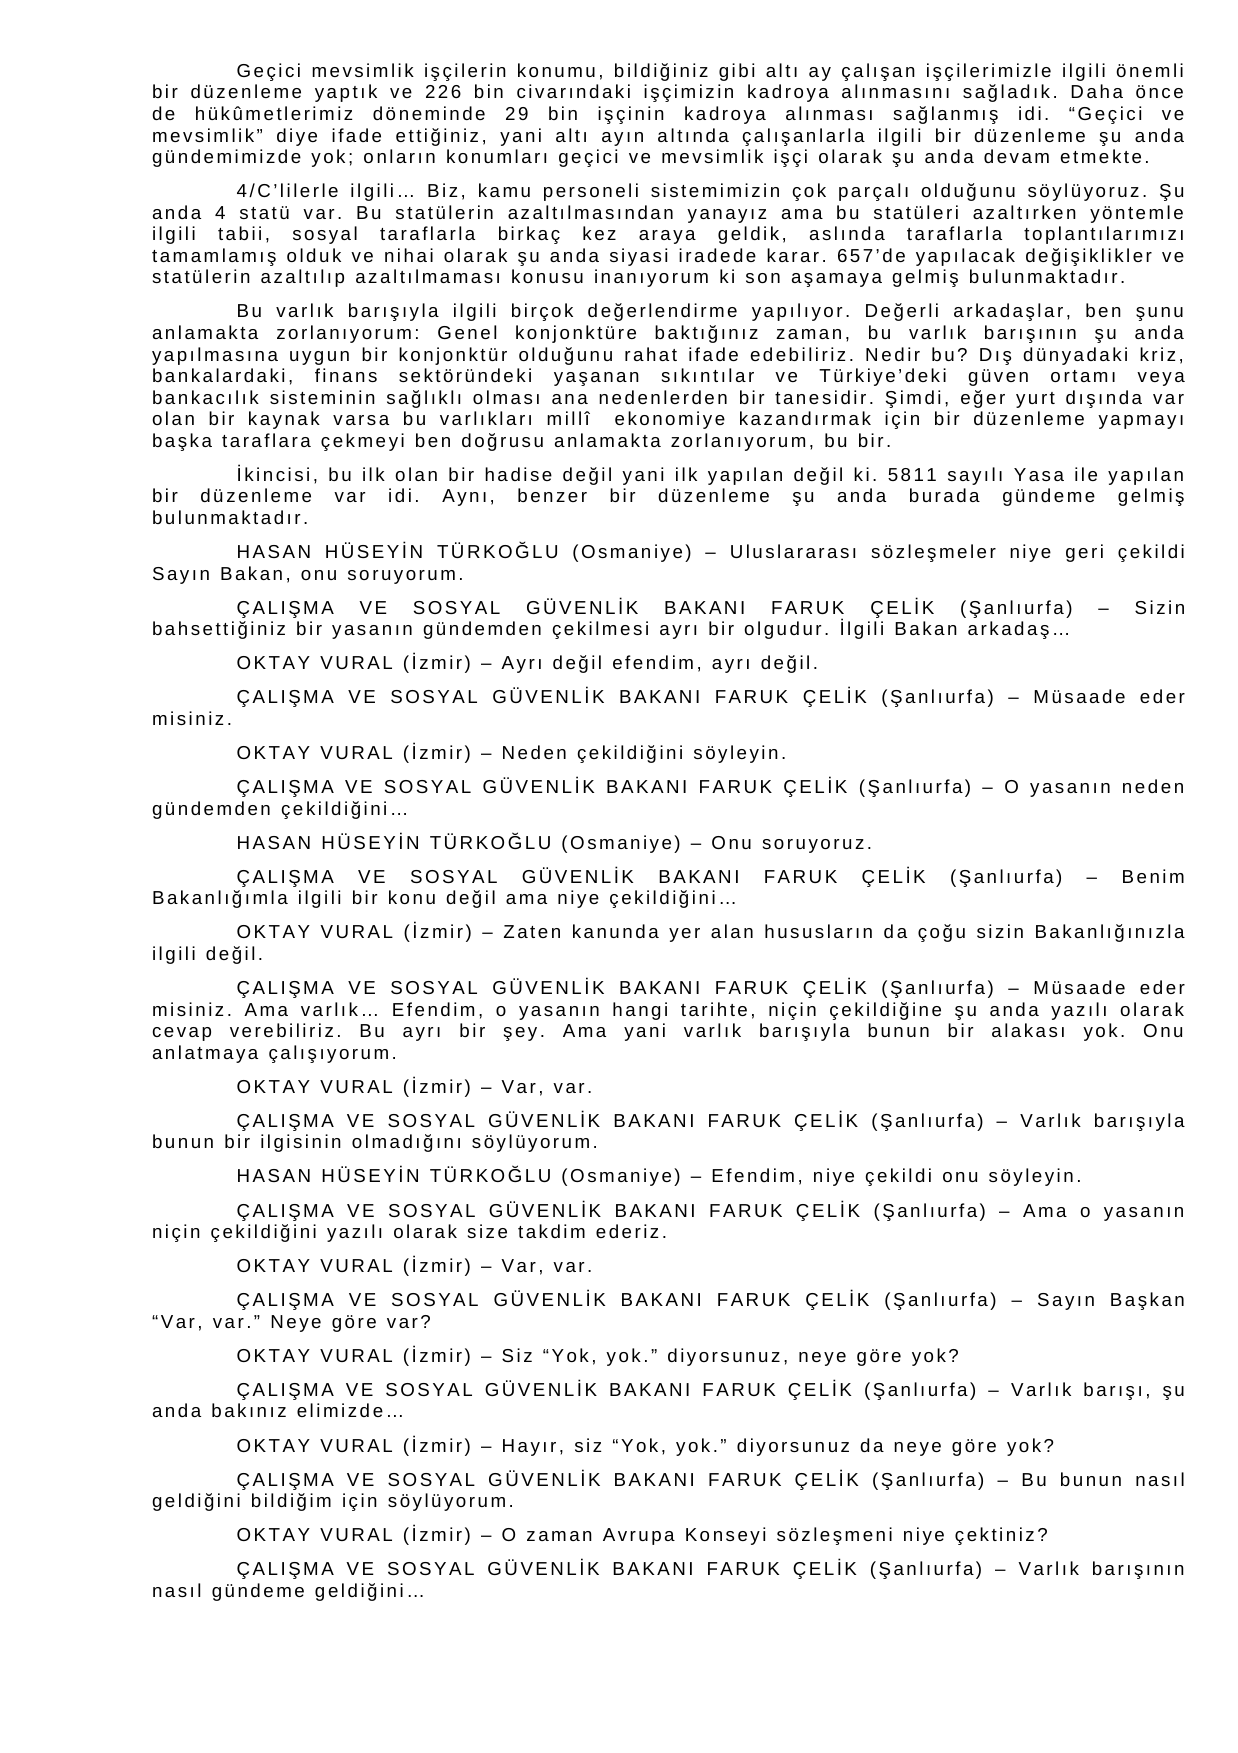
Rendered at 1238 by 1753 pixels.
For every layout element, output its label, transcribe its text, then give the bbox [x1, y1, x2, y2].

text ÇALIŞMA VE SOSYAL GÜVENLİK BAKANI FARUK ÇELİK (Şanlıurfa) – Sizin bahsettiğiniz bir yasanın gündemden çekilmesi ayrı bir olgudur. İlgili Bakan arkadaş… [152, 597, 1186, 640]
text ÇALIŞMA VE SOSYAL GÜVENLİK BAKANI FARUK ÇELİK (Şanlıurfa) – Varlık barışının nasıl gündeme geldiğini… [152, 1558, 1186, 1601]
text OKTAY VURAL (İzmir) – Var, var. [152, 1076, 1186, 1097]
text OKTAY VURAL (İzmir) – Zaten kanunda yer alan hususların da çoğu sizin Bakanlığınızla ilgili değil. [152, 921, 1186, 964]
text Bu varlık barışıyla ilgili birçok değerlendirme yapılıyor. Değerli arkadaşlar, ben şunu anlamakta zorlanıyorum: Genel konjonktüre baktığınız zaman, bu varlık barışının şu anda yapılmasına uygun bir konjonktür olduğunu rahat ifade edebiliriz. Nedir bu? Dış dünyadaki kriz, bankalardaki, finans sektöründeki yaşanan sıkıntılar ve Türkiye’deki güven ortamı veya bankacılık sisteminin sağlıklı olması ana nedenlerden bir tanesidir. Şimdi, eğer yurt dışında var olan bir kaynak varsa bu varlıkları millî ekonomiye kazandırmak için bir düzenleme yapmayı başka taraflara çekmeyi ben doğrusu anlamakta zorlanıyorum, bu bir. [152, 300, 1186, 451]
text 4/C’lilerle ilgili… Biz, kamu personeli sistemimizin çok parçalı olduğunu söylüyoruz. Şu anda 4 statü var. Bu statülerin azaltılmasından yanayız ama bu statüleri azaltırken yöntemle ilgili tabii, sosyal taraflarla birkaç kez araya geldik, aslında taraflarla toplantılarımızı tamamlamış olduk ve nihai olarak şu anda siyasi iradede karar. 657’de yapılacak değişiklikler ve statülerin azaltılıp azaltılmaması konusu inanıyorum ki son aşamaya gelmiş bulunmaktadır. [152, 180, 1186, 288]
text ÇALIŞMA VE SOSYAL GÜVENLİK BAKANI FARUK ÇELİK (Şanlıurfa) – Varlık barışı, şu anda bakınız elimizde… [152, 1379, 1186, 1422]
text ÇALIŞMA VE SOSYAL GÜVENLİK BAKANI FARUK ÇELİK (Şanlıurfa) – Ama o yasanın niçin çekildiğini yazılı olarak size takdim ederiz. [152, 1199, 1186, 1242]
text İkincisi, bu ilk olan bir hadise değil yani ilk yapılan değil ki. 5811 sayılı Yasa ile yapılan bir düzenleme var idi. Aynı, benzer bir düzenleme şu anda burada gündeme gelmiş bulunmaktadır. [152, 464, 1186, 528]
text OKTAY VURAL (İzmir) – O zaman Avrupa Konseyi sözleşmeni niye çektiniz? [152, 1524, 1186, 1546]
text ÇALIŞMA VE SOSYAL GÜVENLİK BAKANI FARUK ÇELİK (Şanlıurfa) – Bu bunun nasıl geldiğini bildiğim için söylüyorum. [152, 1468, 1186, 1512]
text Geçici mevsimlik işçilerin konumu, bildiğiniz gibi altı ay çalışan işçilerimizle ilgili önemli bir düzenleme yaptık ve 226 bin civarındaki işçimizin kadroya alınmasını sağladık. Daha önce de hükûmetlerimiz döneminde 29 bin işçinin kadroya alınması sağlanmış idi. “Geçici ve mevsimlik” diye ifade ettiğiniz, yani altı ayın altında çalışanlarla ilgili bir düzenleme şu anda gündemimizde yok; onların konumları geçici ve mevsimlik işçi olarak şu anda devam etmekte. [152, 60, 1186, 167]
text OKTAY VURAL (İzmir) – Var, var. [152, 1255, 1186, 1277]
text HASAN HÜSEYİN TÜRKOĞLU (Osmaniye) – Efendim, niye çekildi onu söyleyin. [152, 1165, 1186, 1187]
text ÇALIŞMA VE SOSYAL GÜVENLİK BAKANI FARUK ÇELİK (Şanlıurfa) – O yasanın neden gündemden çekildiğini… [152, 776, 1186, 819]
text HASAN HÜSEYİN TÜRKOĞLU (Osmaniye) – Onu soruyoruz. [152, 832, 1186, 853]
text ÇALIŞMA VE SOSYAL GÜVENLİK BAKANI FARUK ÇELİK (Şanlıurfa) – Benim Bakanlığımla ilgili bir konu değil ama niye çekildiğini… [152, 866, 1186, 909]
text ÇALIŞMA VE SOSYAL GÜVENLİK BAKANI FARUK ÇELİK (Şanlıurfa) – Varlık barışıyla bunun bir ilgisinin olmadığını söylüyorum. [152, 1110, 1186, 1153]
text OKTAY VURAL (İzmir) – Neden çekildiğini söyleyin. [152, 742, 1186, 763]
text HASAN HÜSEYİN TÜRKOĞLU (Osmaniye) – Uluslararası sözleşmeler niye geri çekildi Sayın Bakan, onu soruyorum. [152, 541, 1186, 584]
text ÇALIŞMA VE SOSYAL GÜVENLİK BAKANI FARUK ÇELİK (Şanlıurfa) – Sayın Başkan “Var, var.” Neye göre var? [152, 1289, 1186, 1332]
text ÇALIŞMA VE SOSYAL GÜVENLİK BAKANI FARUK ÇELİK (Şanlıurfa) – Müsaade eder misiniz. Ama varlık… Efendim, o yasanın hangi tarihte, niçin çekildiğine şu anda yazılı olarak cevap verebiliriz. Bu ayrı bir şey. Ama yani varlık barışıyla bunun bir alakası yok. Onu anlatmaya çalışıyorum. [152, 977, 1186, 1063]
text OKTAY VURAL (İzmir) – Ayrı değil efendim, ayrı değil. [152, 652, 1186, 674]
text OKTAY VURAL (İzmir) – Siz “Yok, yok.” diyorsunuz, neye göre yok? [152, 1345, 1186, 1366]
text OKTAY VURAL (İzmir) – Hayır, siz “Yok, yok.” diyorsunuz da neye göre yok? [152, 1434, 1186, 1456]
text ÇALIŞMA VE SOSYAL GÜVENLİK BAKANI FARUK ÇELİK (Şanlıurfa) – Müsaade eder misiniz. [152, 686, 1186, 729]
